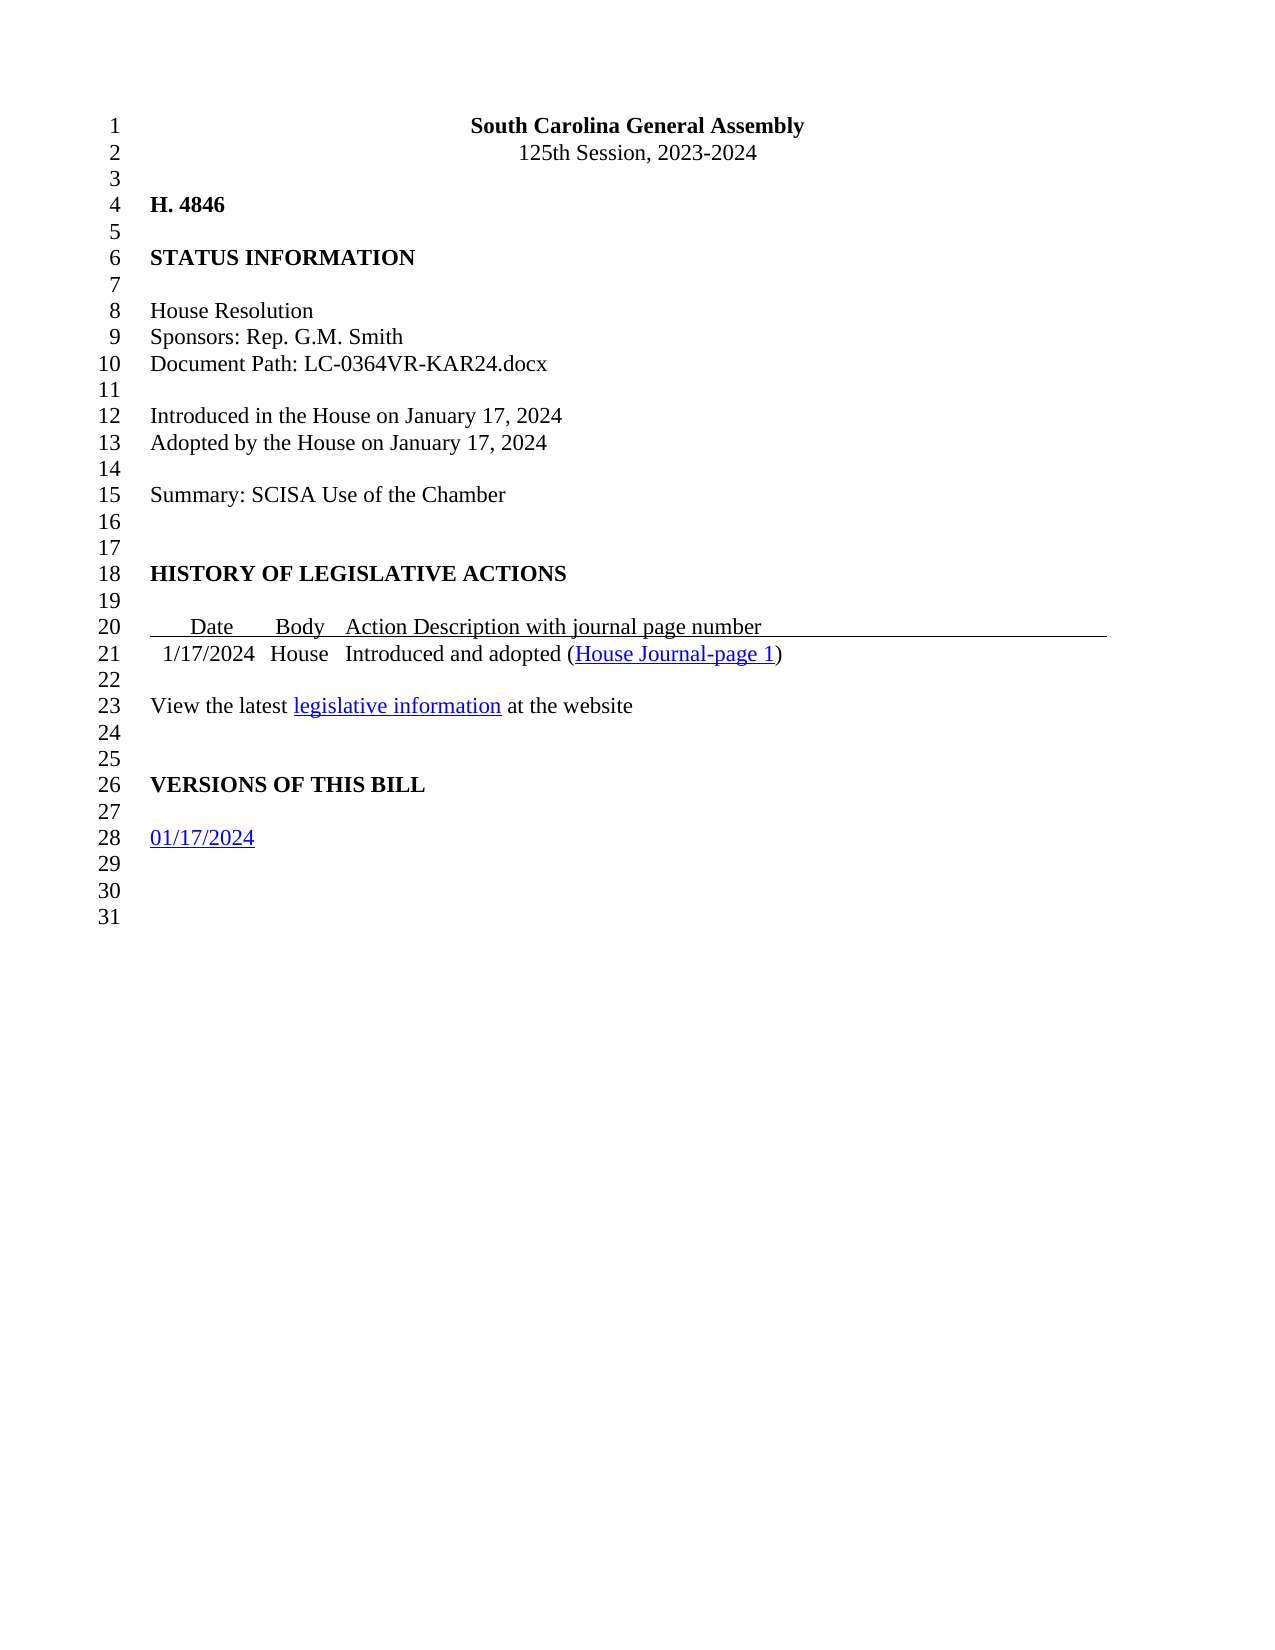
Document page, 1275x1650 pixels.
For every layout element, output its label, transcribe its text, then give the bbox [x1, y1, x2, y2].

text Document Path: LC-0364VR-KAR24.docx [150, 350, 1125, 376]
text House Resolution [150, 297, 1125, 323]
text Introduced in the House on January 17, 2024 [150, 402, 1125, 429]
text Summary: SCISA Use of the Chamber [150, 481, 1125, 508]
text Date Body Action Description with journal page number [150, 613, 1125, 639]
text South Carolina General Assembly [150, 112, 1125, 139]
text STATUS INFORMATION [150, 244, 1125, 271]
text Adopted by the House on January 17, 2024 [150, 429, 1125, 455]
text 1/17/2024 House Introduced and adopted (House Journal-page 1) [150, 639, 1125, 666]
text VERSIONS OF THIS BILL [150, 771, 1125, 798]
text 125th Session, 2023-2024 [150, 139, 1125, 165]
text H. 4846 [150, 192, 1125, 218]
text Sponsors: Rep. G.M. Smith [150, 323, 1125, 350]
text 01/17/2024 [150, 824, 1125, 850]
text HISTORY OF LEGISLATIVE ACTIONS [150, 561, 1125, 587]
text View the latest legislative information at the website [150, 692, 1125, 719]
